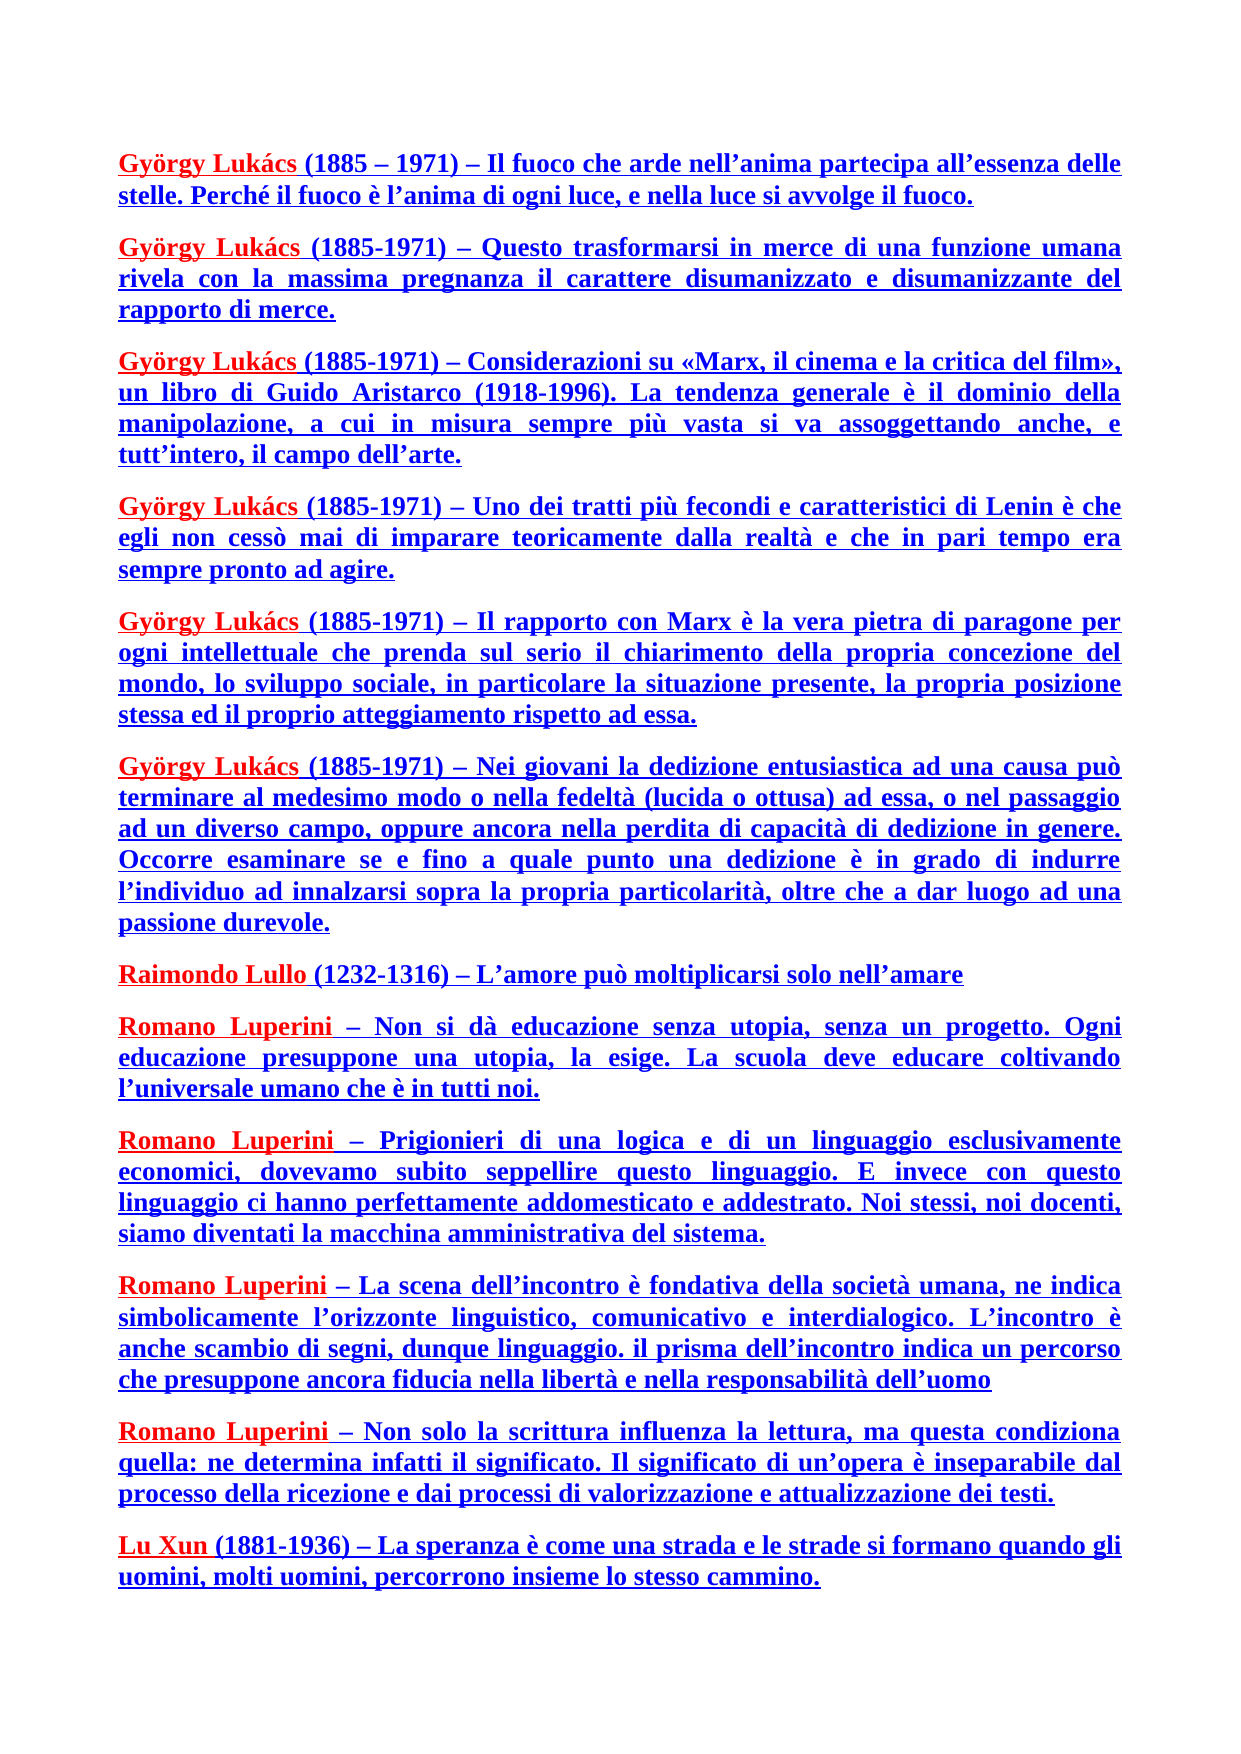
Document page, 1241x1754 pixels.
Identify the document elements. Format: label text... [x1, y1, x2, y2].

text Romano Luperini – Prigionieri di una logica e di un linguaggio esclusivamente economici, dovevamo subito seppellire questo linguaggio. E invece con questo linguaggio ci hanno perfettamente addomesticato e addestrato. Noi stessi, noi docenti, siamo diventati la macchina amministrativa del sistema. [118, 1215, 1122, 1249]
text György Lukács (1885-1971) – Uno dei tratti più fecondi e caratteristici di Lenin è che egli non cessò mai di imparare teoricamente dalla realtà e che in pari tempo era sempre pronto ad agire. [118, 519, 1122, 549]
text György Lukács (1885-1971) – Nei giovani la dedizione entusiastica ad una causa può terminare al medesimo modo o nella fedeltà (lucida o ottusa) ad essa, o nel passaggio ad un diverso campo, oppure ancora nella perdita di capacità di dedizione in genere. Occorre esaminare se e fino a quale punto una dedizione è in grado di indurre l’individuo ad innalzarsi sopra la propria particolarità, oltre che a dar luogo ad una passione durevole. [118, 841, 1122, 902]
text György Lukács (1885-1971) – Nei giovani la dedizione entusiastica ad una causa può terminare al medesimo modo o nella fedeltà (lucida o ottusa) ad essa, o nel passaggio ad un diverso campo, oppure ancora nella perdita di capacità di dedizione in genere. Occorre esaminare se e fino a quale punto una dedizione è in grado di indurre l’individuo ad innalzarsi sopra la propria particolarità, oltre che a dar luogo ad una passione durevole. [118, 779, 1122, 839]
subtitle György Lukács (1885-1971) – Considerazioni su «Marx, il cinema e la critica del film», un libro di Guido Aristarco (1918-1996). La tendenza generale è il dominio della manipolazione, a cui in misura sempre più vasta si va assoggettando anche, e tutt’intero, il campo dell’arte. [118, 345, 1122, 372]
subtitle Romano Luperini – Non si dà educazione senza utopia, senza un progetto. Ogni educazione presuppone una utopia, la esige. La scuola deve educare coltivando l’universale umano che è in tutti noi. [118, 1038, 1122, 1103]
text György Lukács (1885-1971) – Questo trasformarsi in merce di una funzione umana rivela con la massima pregnanza il carattere disumanizzato e disumanizzante del rapporto di merce. [118, 259, 1122, 289]
subtitle György Lukács (1885-1971) – Considerazioni su «Marx, il cinema e la critica del film», un libro di Guido Aristarco (1918-1996). La tendenza generale è il dominio della manipolazione, a cui in misura sempre più vasta si va assoggettando anche, e tutt’intero, il campo dell’arte. [118, 436, 1122, 469]
text Romano Luperini – Prigionieri di una logica e di un linguaggio esclusivamente economici, dovevamo subito seppellire questo linguaggio. E invece con questo linguaggio ci hanno perfettamente addomesticato e addestrato. Noi stessi, noi docenti, siamo diventati la macchina amministrativa del sistema. [118, 1184, 1122, 1213]
text Romano Luperini – Prigionieri di una logica e di un linguaggio esclusivamente economici, dovevamo subito seppellire questo linguaggio. E invece con questo linguaggio ci hanno perfettamente addomesticato e addestrato. Noi stessi, noi docenti, siamo diventati la macchina amministrativa del sistema. [118, 1153, 1122, 1182]
subtitle György Lukács (1885 – 1971) – Il fuoco che arde nell’anima partecipa all’essenza delle stelle. Perché il fuoco è l’anima di ogni luce, e nella luce si avvolge il fuoco. [118, 176, 1122, 210]
text György Lukács (1885-1971) – Nei giovani la dedizione entusiastica ad una causa può terminare al medesimo modo o nella fedeltà (lucida o ottusa) ad essa, o nel passaggio ad un diverso campo, oppure ancora nella perdita di capacità di dedizione in genere. Occorre esaminare se e fino a quale punto una dedizione è in grado di indurre l’individuo ad innalzarsi sopra la propria particolarità, oltre che a dar luogo ad una passione durevole. [118, 903, 1122, 937]
text Romano Luperini – La scena dell’incontro è fondativa della società umana, ne indica simbolicamente l’orizzonte linguistico, comunicativo e interdialogico. L’incontro è anche scambio di segni, dunque linguaggio. il prisma dell’incontro indica un percorso che presuppone ancora fiducia nella libertà e nella responsabilità dell’uomo [118, 1329, 1122, 1359]
text Raimondo Lullo (1232-1316) – L’amore può moltiplicarsi solo nell’amare [118, 958, 1122, 989]
text Romano Luperini – La scena dell’incontro è fondativa della società umana, ne indica simbolicamente l’orizzonte linguistico, comunicativo e interdialogico. L’incontro è anche scambio di segni, dunque linguaggio. il prisma dell’incontro indica un percorso che presuppone ancora fiducia nella libertà e nella responsabilità dell’uomo [118, 1360, 1122, 1394]
subtitle György Lukács (1885 – 1971) – Il fuoco che arde nell’anima partecipa all’essenza delle stelle. Perché il fuoco è l’anima di ogni luce, e nella luce si avvolge il fuoco. [118, 148, 1122, 175]
text György Lukács (1885-1971) – Uno dei tratti più fecondi e caratteristici di Lenin è che egli non cessò mai di imparare teoricamente dalla realtà e che in pari tempo era sempre pronto ad agire. [118, 490, 1122, 518]
subtitle Romano Luperini – Non si dà educazione senza utopia, senza un progetto. Ogni educazione presuppone una utopia, la esige. La scuola deve educare coltivando l’universale umano che è in tutti noi. [118, 1010, 1122, 1037]
text György Lukács (1885-1971) – Nei giovani la dedizione entusiastica ad una causa può terminare al medesimo modo o nella fedeltà (lucida o ottusa) ad essa, o nel passaggio ad un diverso campo, oppure ancora nella perdita di capacità di dedizione in genere. Occorre esaminare se e fino a quale punto una dedizione è in grado di indurre l’individuo ad innalzarsi sopra la propria particolarità, oltre che a dar luogo ad una passione durevole. [118, 750, 1122, 777]
text Romano Luperini – La scena dell’incontro è fondativa della società umana, ne indica simbolicamente l’orizzonte linguistico, comunicativo e interdialogico. L’incontro è anche scambio di segni, dunque linguaggio. il prisma dell’incontro indica un percorso che presuppone ancora fiducia nella libertà e nella responsabilità dell’uomo [118, 1298, 1122, 1328]
subtitle Lu Xun (1881-1936) – La speranza è come una strada e le strade si formano quando gli uomini, molti uomini, percorrono insieme lo stesso cammino. [118, 1529, 1122, 1556]
text György Lukács (1885-1971) – Il rapporto con Marx è la vera pietra di paragone per ogni intellettuale che prenda sul serio il chiarimento della propria concezione del mondo, lo sviluppo sociale, in particolare la situazione presente, la propria posizione stessa ed il proprio atteggiamento rispetto ad essa. [118, 696, 1122, 729]
text Romano Luperini – Prigionieri di una logica e di un linguaggio esclusivamente economici, dovevamo subito seppellire questo linguaggio. E invece con questo linguaggio ci hanno perfettamente addomesticato e addestrato. Noi stessi, noi docenti, siamo diventati la macchina amministrativa del sistema. [118, 1124, 1122, 1151]
text Romano Luperini – La scena dell’incontro è fondativa della società umana, ne indica simbolicamente l’orizzonte linguistico, comunicativo e interdialogico. L’incontro è anche scambio di segni, dunque linguaggio. il prisma dell’incontro indica un percorso che presuppone ancora fiducia nella libertà e nella responsabilità dell’uomo [118, 1269, 1122, 1297]
text György Lukács (1885-1971) – Questo trasformarsi in merce di una funzione umana rivela con la massima pregnanza il carattere disumanizzato e disumanizzante del rapporto di merce. [118, 291, 1122, 324]
text Romano Luperini – Non solo la scrittura influenza la lettura, ma questa condiziona quella: ne determina infatti il significato. Il significato di un’opera è inseparabile dal processo della ricezione e dai processi di valorizzazione e attualizzazione dei testi. [118, 1475, 1122, 1508]
subtitle Lu Xun (1881-1936) – La speranza è come una strada e le strade si formano quando gli uomini, molti uomini, percorrono insieme lo stesso cammino. [118, 1558, 1122, 1591]
text Romano Luperini – Non solo la scrittura influenza la lettura, ma questa condiziona quella: ne determina infatti il significato. Il significato di un’opera è inseparabile dal processo della ricezione e dai processi di valorizzazione e attualizzazione dei testi. [118, 1415, 1122, 1473]
text György Lukács (1885-1971) – Questo trasformarsi in merce di una funzione umana rivela con la massima pregnanza il carattere disumanizzato e disumanizzante del rapporto di merce. [118, 231, 1122, 258]
subtitle György Lukács (1885-1971) – Considerazioni su «Marx, il cinema e la critica del film», un libro di Guido Aristarco (1918-1996). La tendenza generale è il dominio della manipolazione, a cui in misura sempre più vasta si va assoggettando anche, e tutt’intero, il campo dell’arte. [118, 374, 1122, 434]
text György Lukács (1885-1971) – Uno dei tratti più fecondi e caratteristici di Lenin è che egli non cessò mai di imparare teoricamente dalla realtà e che in pari tempo era sempre pronto ad agire. [118, 550, 1122, 584]
text György Lukács (1885-1971) – Il rapporto con Marx è la vera pietra di paragone per ogni intellettuale che prenda sul serio il chiarimento della propria concezione del mondo, lo sviluppo sociale, in particolare la situazione presente, la propria posizione stessa ed il proprio atteggiamento rispetto ad essa. [118, 664, 1122, 694]
text György Lukács (1885-1971) – Il rapporto con Marx è la vera pietra di paragone per ogni intellettuale che prenda sul serio il chiarimento della propria concezione del mondo, lo sviluppo sociale, in particolare la situazione presente, la propria posizione stessa ed il proprio atteggiamento rispetto ad essa. [118, 633, 1122, 663]
text György Lukács (1885-1971) – Il rapporto con Marx è la vera pietra di paragone per ogni intellettuale che prenda sul serio il chiarimento della propria concezione del mondo, lo sviluppo sociale, in particolare la situazione presente, la propria posizione stessa ed il proprio atteggiamento rispetto ad essa. [118, 605, 1122, 632]
